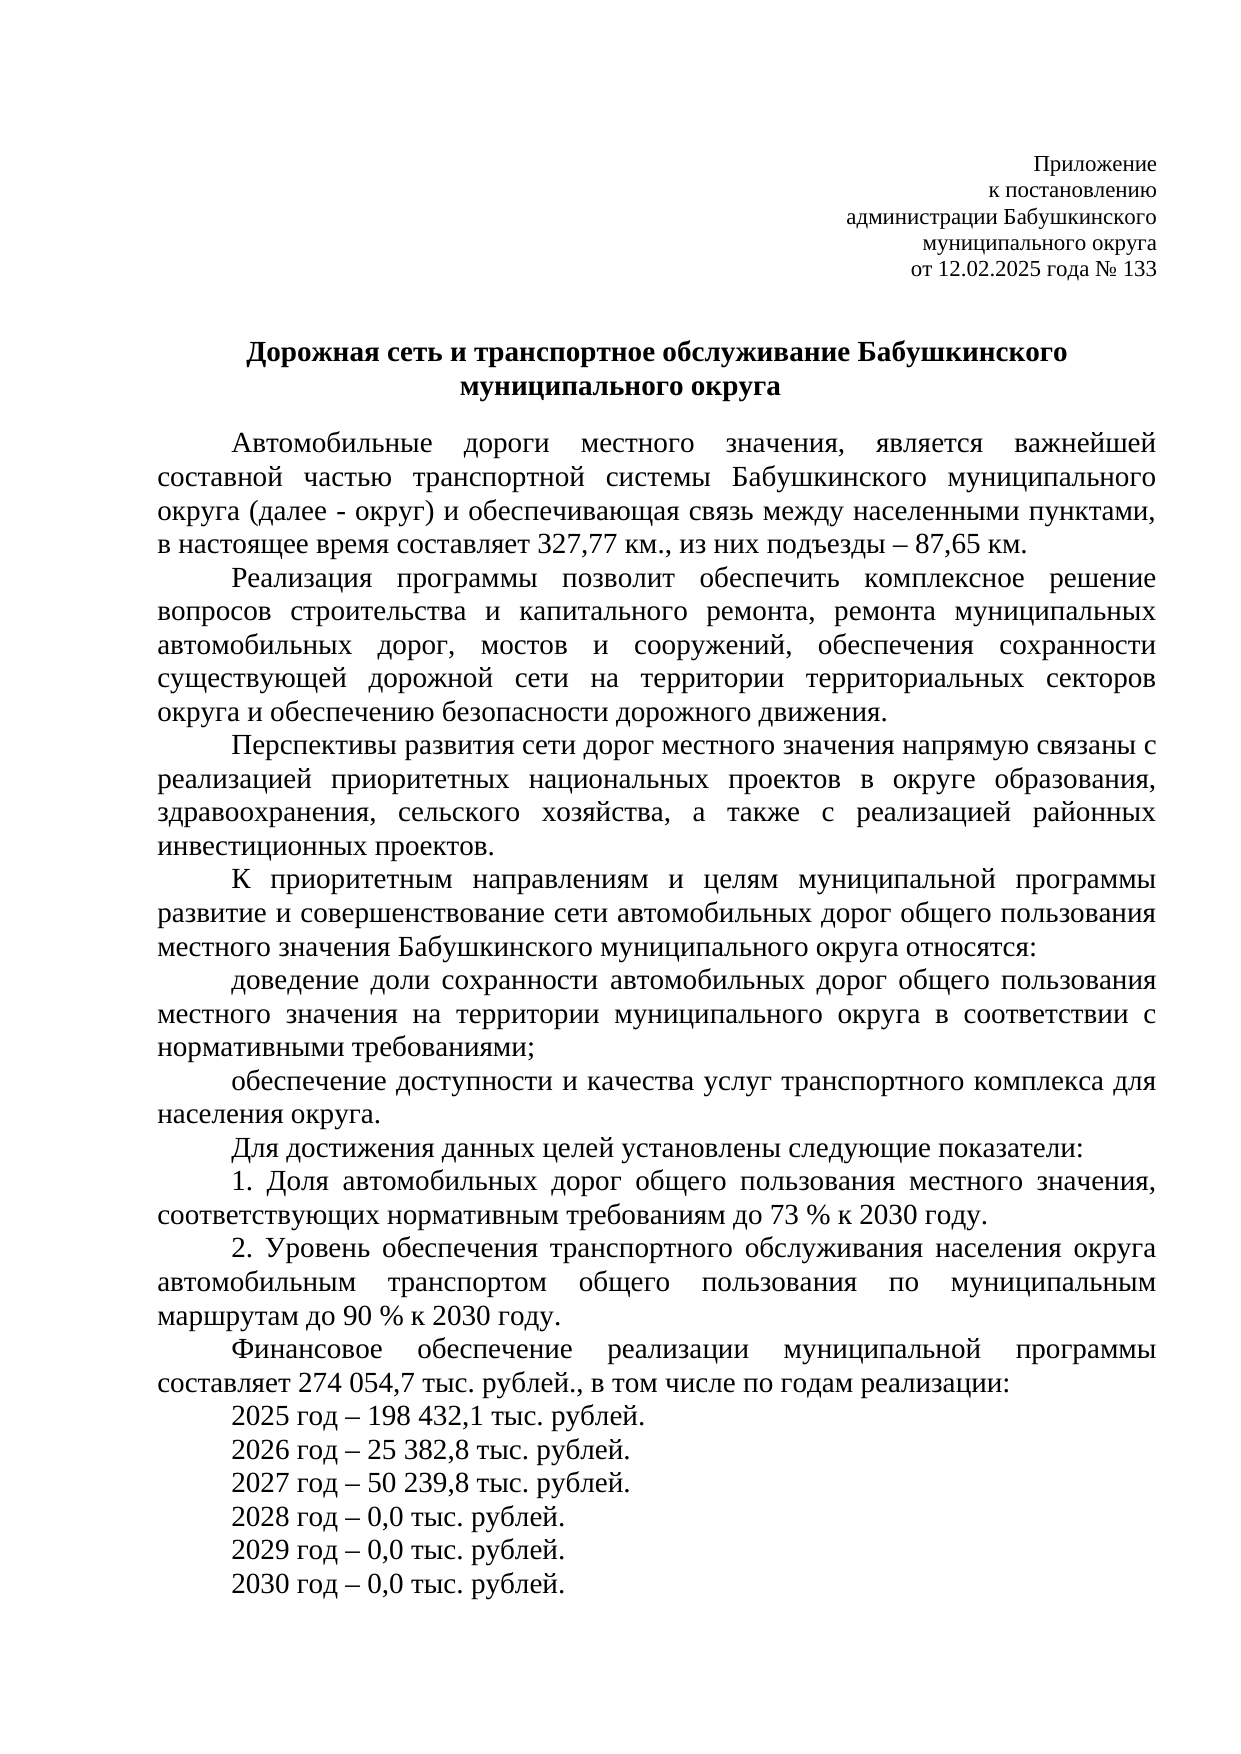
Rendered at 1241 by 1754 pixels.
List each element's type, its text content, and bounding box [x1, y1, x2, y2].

text 1. Доля автомобильных дорог общего пользования местного значения, соответствующих нормативным требованиям до 73 % к 2030 году. [157, 1163, 1157, 1231]
text Автомобильные дороги местного значения, является важнейшей составной частью транспортной системы Бабушкинского муниципального округа (далее - округ) и обеспечивающая связь между населенными пунктами, в настоящее время составляет 327,77 км., из них подъезды – 87,65 км. [157, 426, 1157, 560]
text Для достижения данных целей установлены следующие показатели: [157, 1130, 1157, 1163]
text 2. Уровень обеспечения транспортного обслуживания населения округа автомобильным транспортом общего пользования по муниципальным маршрутам до 90 % к 2030 году. [157, 1231, 1157, 1331]
text муниципального округа [83, 229, 1157, 255]
text от 12.02.2025 года № 133 [83, 255, 1157, 282]
text Приложение [83, 150, 1157, 176]
text Дорожная сеть и транспортное обслуживание Бабушкинского муниципального округа [83, 334, 1157, 402]
text Финансовое обеспечение реализации муниципальной программы составляет 274 054,7 тыс. рублей., в том числе по годам реализации: [157, 1331, 1157, 1398]
text обеспечение доступности и качества услуг транспортного комплекса для населения округа. [157, 1063, 1157, 1130]
text 2029 год – 0,0 тыс. рублей. [157, 1532, 1157, 1566]
text Перспективы развития сети дорог местного значения напрямую связаны с реализацией приоритетных национальных проектов в округе образования, здравоохранения, сельского хозяйства, а также с реализацией районных инвестиционных проектов. [157, 727, 1157, 862]
text 2027 год – 50 239,8 тыс. рублей. [157, 1465, 1157, 1499]
text 2026 год – 25 382,8 тыс. рублей. [157, 1432, 1157, 1465]
text 2030 год – 0,0 тыс. рублей. [157, 1566, 1157, 1599]
text администрации Бабушкинского [83, 203, 1157, 229]
text доведение доли сохранности автомобильных дорог общего пользования местного значения на территории муниципального округа в соответствии с нормативными требованиями; [157, 962, 1157, 1063]
text К приоритетным направлениям и целям муниципальной программы развитие и совершенствование сети автомобильных дорог общего пользования местного значения Бабушкинского муниципального округа относятся: [157, 862, 1157, 962]
text 2028 год – 0,0 тыс. рублей. [157, 1499, 1157, 1532]
text 2025 год – 198 432,1 тыс. рублей. [157, 1398, 1157, 1432]
text к постановлению [83, 176, 1157, 203]
text Реализация программы позволит обеспечить комплексное решение вопросов строительства и капитального ремонта, ремонта муниципальных автомобильных дорог, мостов и сооружений, обеспечения сохранности существующей дорожной сети на территории территориальных секторов округа и обеспечению безопасности дорожного движения. [157, 560, 1157, 727]
